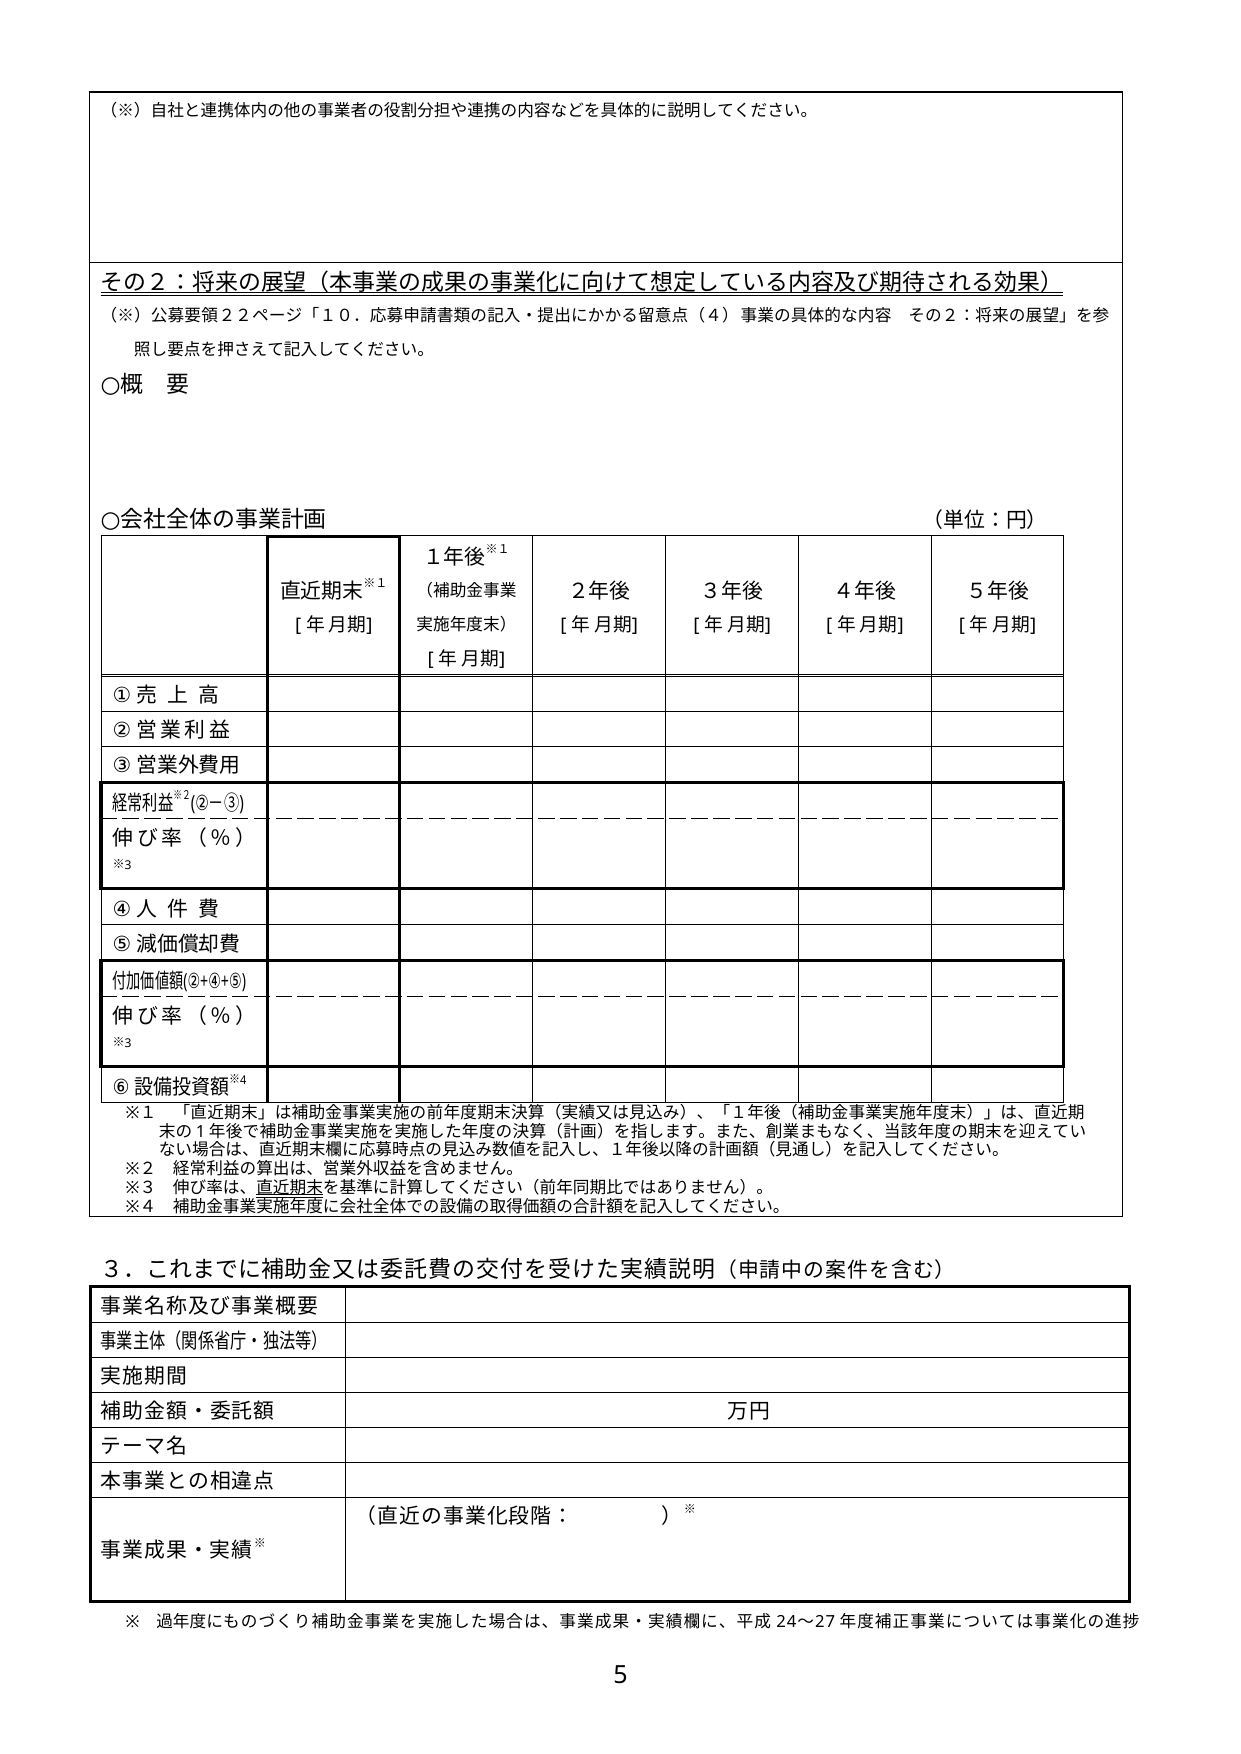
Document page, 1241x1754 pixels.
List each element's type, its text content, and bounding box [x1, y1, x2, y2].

table_cell [346, 1358, 1128, 1392]
table_cell [346, 1323, 1128, 1357]
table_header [90, 93, 1122, 262]
table_cell テーマ名 [92, 1428, 345, 1462]
table_cell （直近の事業化段階： ）※ [346, 1498, 1128, 1600]
table_cell 本事業との相違点 [92, 1463, 345, 1497]
table_cell 万円 [346, 1393, 1128, 1427]
table_cell [346, 1428, 1128, 1462]
table_cell 事業主体（関係省庁・独法等） [92, 1323, 345, 1357]
table_cell その２：将来の展望（本事業の成果の事業化に向けて想定している内容及び期待される効果） （※）公募要領２２ページ「１０．応募申請書類の記入・提出にかかる留意点（４）事業の具体的な内容 その２：将来の展望」を参照し要点を押さえて記入してください。 ○概 要 ○会社全体の事業計画 （単位：円） ※１ 「直近期末」は補助金事業実施の前年度期末決算（実績又は見込み）、「１年後（補助金事業実施年度末）」は、直近期末の1年後で補助金事業実施を実施した年度の決算（計画）を指します。また、創業まもなく、当該年度の期末を迎えていない場合は、直近期末欄に応募時点の見込み数値を記入し、１年後以降の計画額（見通し）を記入してください。 ※２ 経常利益の算出は、営業外収益を含めません。 ※３ 伸び率は、直近期末を基準に計算してください（前年同期比ではありません）。 ※４ 補助金事業実施年度に会社全体での設備の取得価額の合計額を記入してください。 [90, 263, 1122, 1216]
table_header [346, 1288, 1128, 1322]
table_cell 補助金額・委託額 [92, 1393, 345, 1427]
table_header 事業名称及び事業概要 [92, 1288, 345, 1322]
table_cell 実施期間 [92, 1358, 345, 1392]
text ３．これまでに補助金又は委託費の交付を受けた実績説明（申請中の案件を含む） [100, 1251, 1140, 1285]
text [125, 1603, 1140, 1637]
table_cell 事業成果・実績※ [92, 1498, 345, 1600]
table_cell [346, 1463, 1128, 1497]
